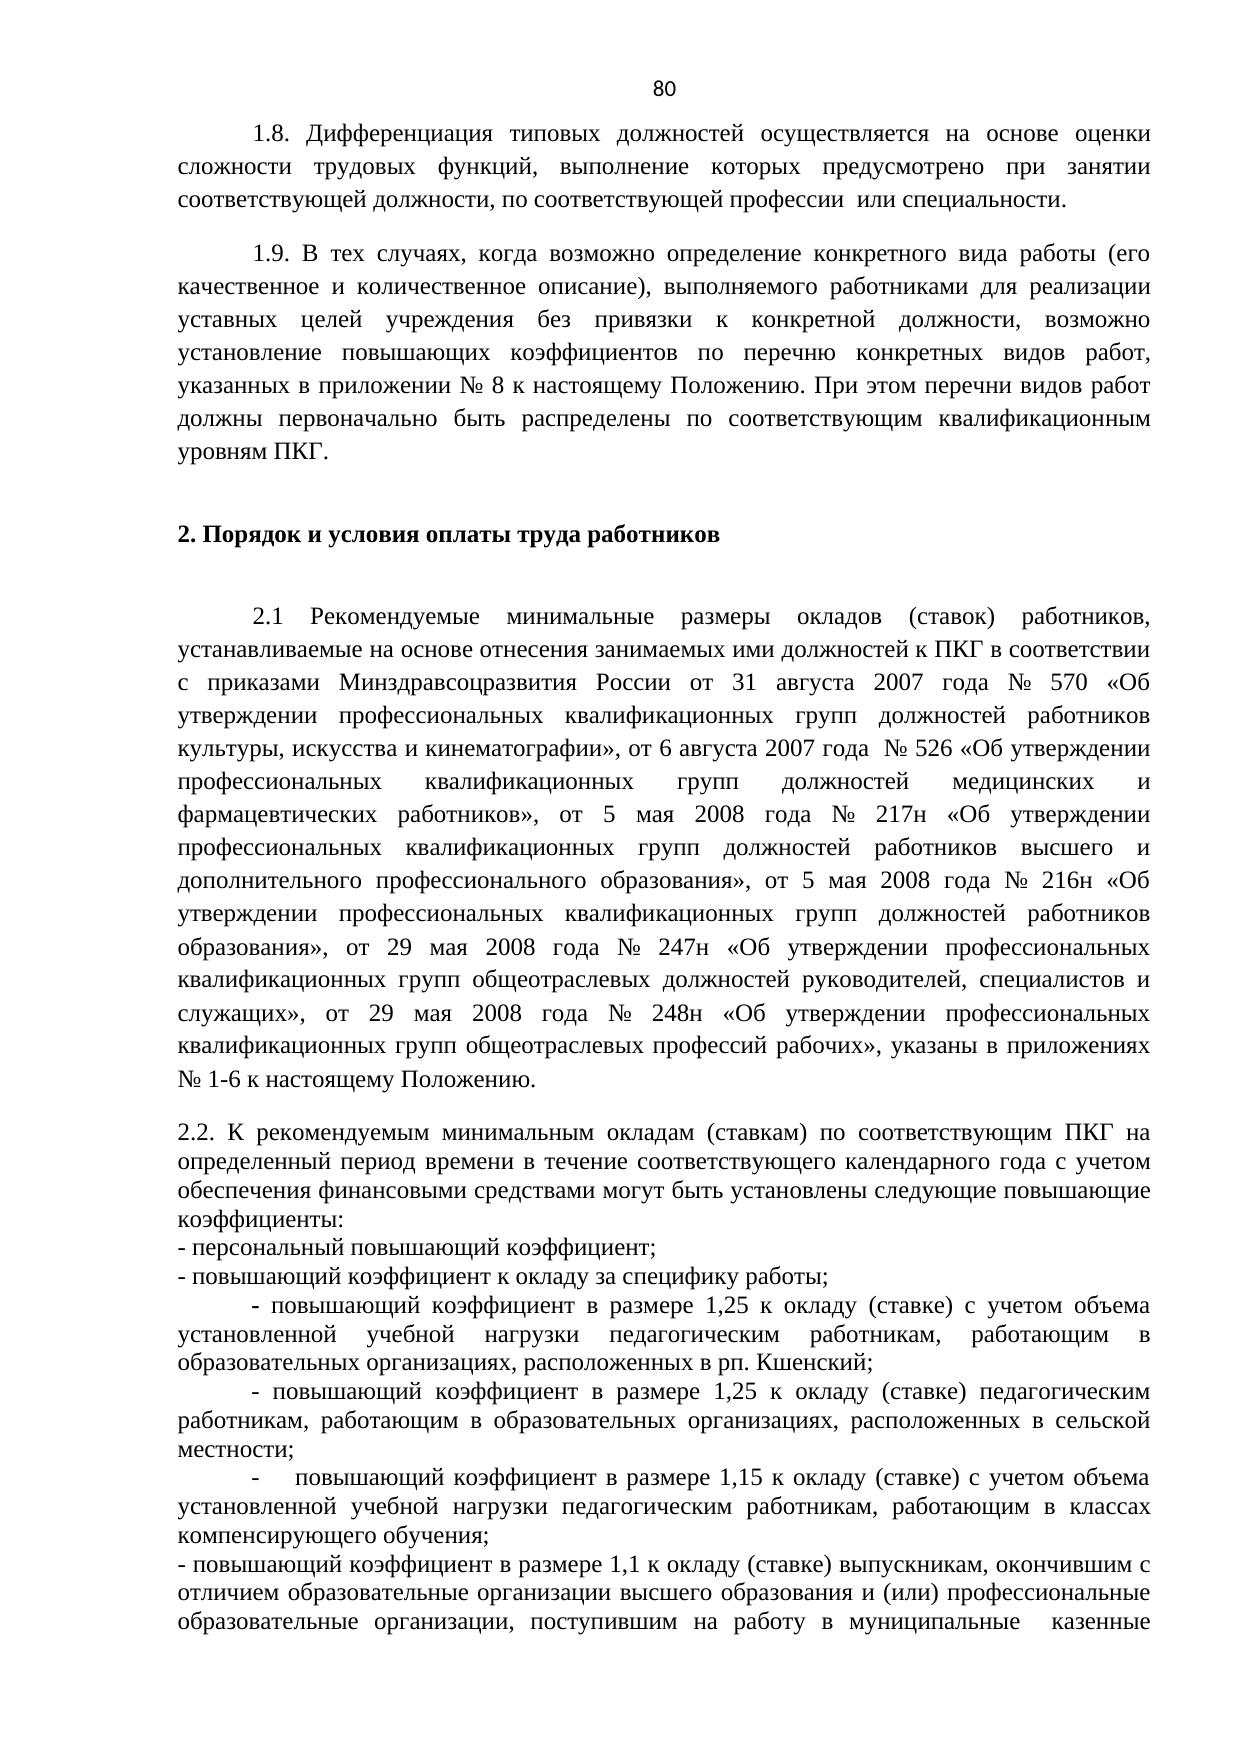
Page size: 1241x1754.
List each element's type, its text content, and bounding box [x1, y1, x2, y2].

text 2.1 Рекомендуемые минимальные размеры окладов (ставок) работников, устанавливаемые на основе отнесения занимаемых ими должностей к ПКГ в соответствии с приказами Минздравсоцразвития России от 31 августа 2007 года № 570 «Об утверждении профессиональных квалификационных групп должностей работников культуры, искусства и кинематографии», от 6 августа 2007 года № 526 «Об утверждении профессиональных квалификационных групп должностей медицинских и фармацевтических работников», от 5 мая 2008 года № 217н «Об утверждении профессиональных квалификационных групп должностей работников высшего и дополнительного профессионального образования», от 5 мая 2008 года № 216н «Об утверждении профессиональных квалификационных групп должностей работников образования», от 29 мая 2008 года № 247н «Об утверждении профессиональных квалификационных групп общеотраслевых должностей руководителей, специалистов и служащих», от 29 мая 2008 года № 248н «Об утверждении профессиональных квалификационных групп общеотраслевых профессий рабочих», указаны в приложениях № 1-6 к настоящему Положению. [177, 601, 1151, 1092]
text - повышающий коэффициент в размере 1,15 к окладу (ставке) с учетом объема установленной учебной нагрузки педагогическим работникам, работающим в классах компенсирующего обучения; [177, 1462, 1152, 1549]
text - повышающий коэффициент в размере 1,25 к окладу (ставке) с учетом объема установленной учебной нагрузки педагогическим работникам, работающим в образовательных организациях, расположенных в рп. Кшенский; [177, 1290, 1152, 1376]
text 2. Порядок и условия оплаты труда работников [177, 519, 1152, 547]
text - персональный повышающий коэффициент; [177, 1232, 1152, 1261]
text 1.9. В тех случаях, когда возможно определение конкретного вида работы (его качественное и количественное описание), выполняемого работниками для реализации уставных целей учреждения без привязки к конкретной должности, возможно установление повышающих коэффициентов по перечню конкретных видов работ, указанных в приложении № 8 к настоящему Положению. При этом перечни видов работ должны первоначально быть распределены по соответствующим квалификационным уровням ПКГ. [177, 238, 1152, 465]
text 1.8. Дифференциация типовых должностей осуществляется на основе оценки сложности трудовых функций, выполнение которых предусмотрено при занятии соответствующей должности, по соответствующей профессии или специальности. [177, 118, 1152, 213]
text - повышающий коэффициент к окладу за специфику работы; [177, 1261, 1152, 1290]
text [177, 1549, 1152, 1635]
text - повышающий коэффициент в размере 1,25 к окладу (ставке) педагогическим работникам, работающим в образовательных организациях, расположенных в сельской местности; [177, 1376, 1152, 1462]
text 2.2. К рекомендуемым минимальным окладам (ставкам) по соответствующим ПКГ на определенный период времени в течение соответствующего календарного года с учетом обеспечения финансовыми средствами могут быть установлены следующие повышающие коэффициенты: [177, 1117, 1152, 1232]
